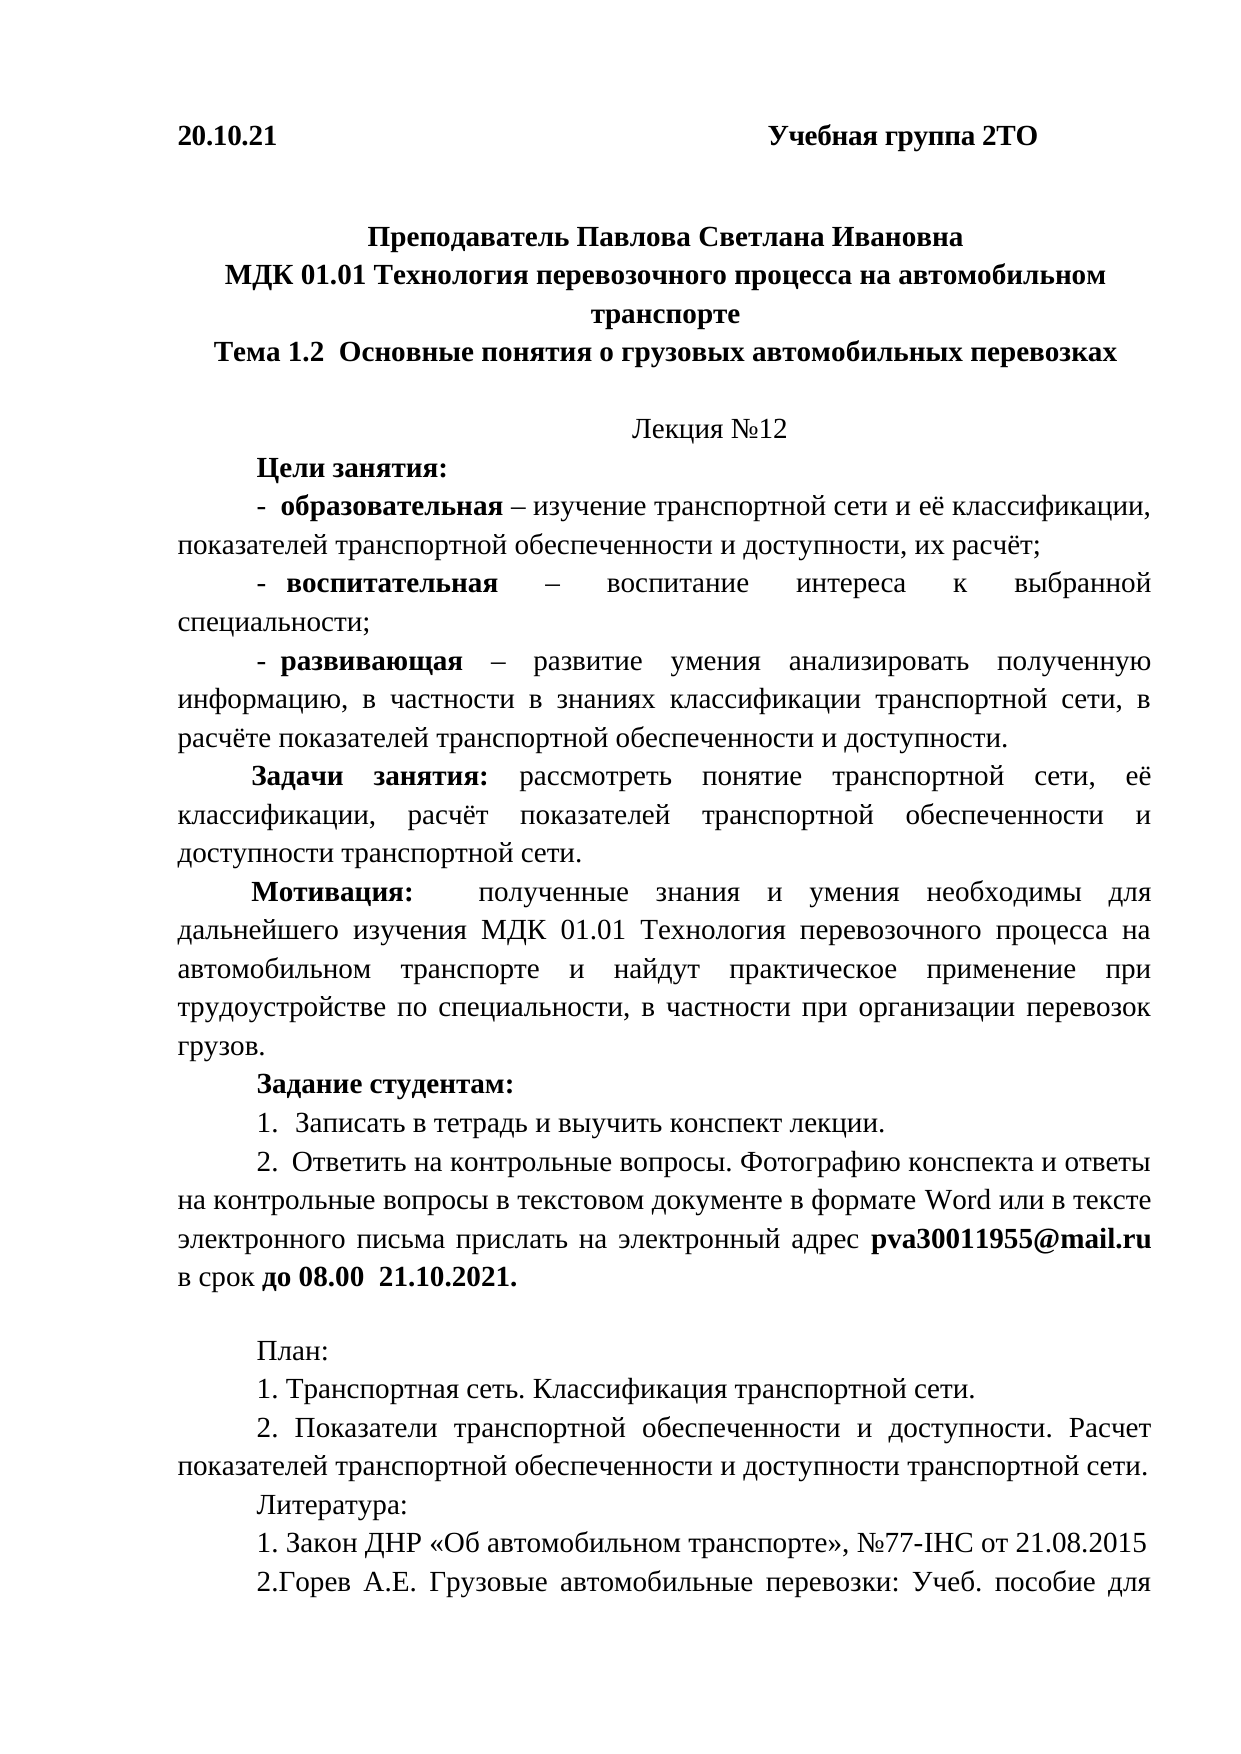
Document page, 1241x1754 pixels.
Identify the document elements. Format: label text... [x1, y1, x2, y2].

text 1. Закон ДНР «Об автомобильном транспорте», №77-IНС от 21.08.2015 [177, 1525, 1152, 1559]
text Мотивация: полученные знания и умения необходимы для дальнейшего изучения МДК 01.01 Технология перевозочного процесса на автомобильном транспорте и найдут практическое применение при трудоустройстве по специальности, в частности при организации перевозок грузов. [177, 874, 1152, 1062]
text Лекция №12 [179, 411, 1152, 445]
text Задачи занятия: рассмотреть понятие транспортной сети, её классификации, расчёт показателей транспортной обеспеченности и доступности транспортной сети. [177, 758, 1152, 869]
text 2. Показатели транспортной обеспеченности и доступности. Расчет показателей транспортной обеспеченности и доступности транспортной сети. [177, 1410, 1152, 1482]
text Цели занятия: [177, 450, 1152, 483]
text 20.10.21 Учебная группа 2ТО [177, 118, 1152, 152]
text Преподаватель Павлова Светлана Ивановна МДК 01.01 Технология перевозочного процесса на автомобильном транспорте Тема 1.2 Основные понятия о грузовых автомобильных перевозках [179, 219, 1152, 368]
list образовательная – изучение транспортной сети и её классификации, показателей транспортной обеспеченности и доступности, их расчёт; [177, 488, 1152, 561]
list развивающая – развитие умения анализировать полученную информацию, в частности в знаниях классификации транспортной сети, в расчёте показателей транспортной обеспеченности и доступности. [177, 643, 1152, 753]
text Литература: [177, 1487, 1152, 1520]
text Задание студентам: [177, 1067, 1152, 1100]
text 1. Транспортная сеть. Классификация транспортной сети. [177, 1371, 1152, 1405]
list Ответить на контрольные вопросы. Фотографию конспекта и ответы на контрольные вопросы в текстовом документе в формате Word или в тексте электронного письма прислать на электронный адрес pva30011955@mail.ru в срок до 08.00 21.10.2021. [177, 1144, 1152, 1293]
list воспитательная – воспитание интереса к выбранной специальности; [177, 566, 1152, 638]
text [177, 1564, 1152, 1597]
list Записать в тетрадь и выучить конспект лекции. [177, 1105, 1152, 1139]
text План: [177, 1333, 1152, 1366]
